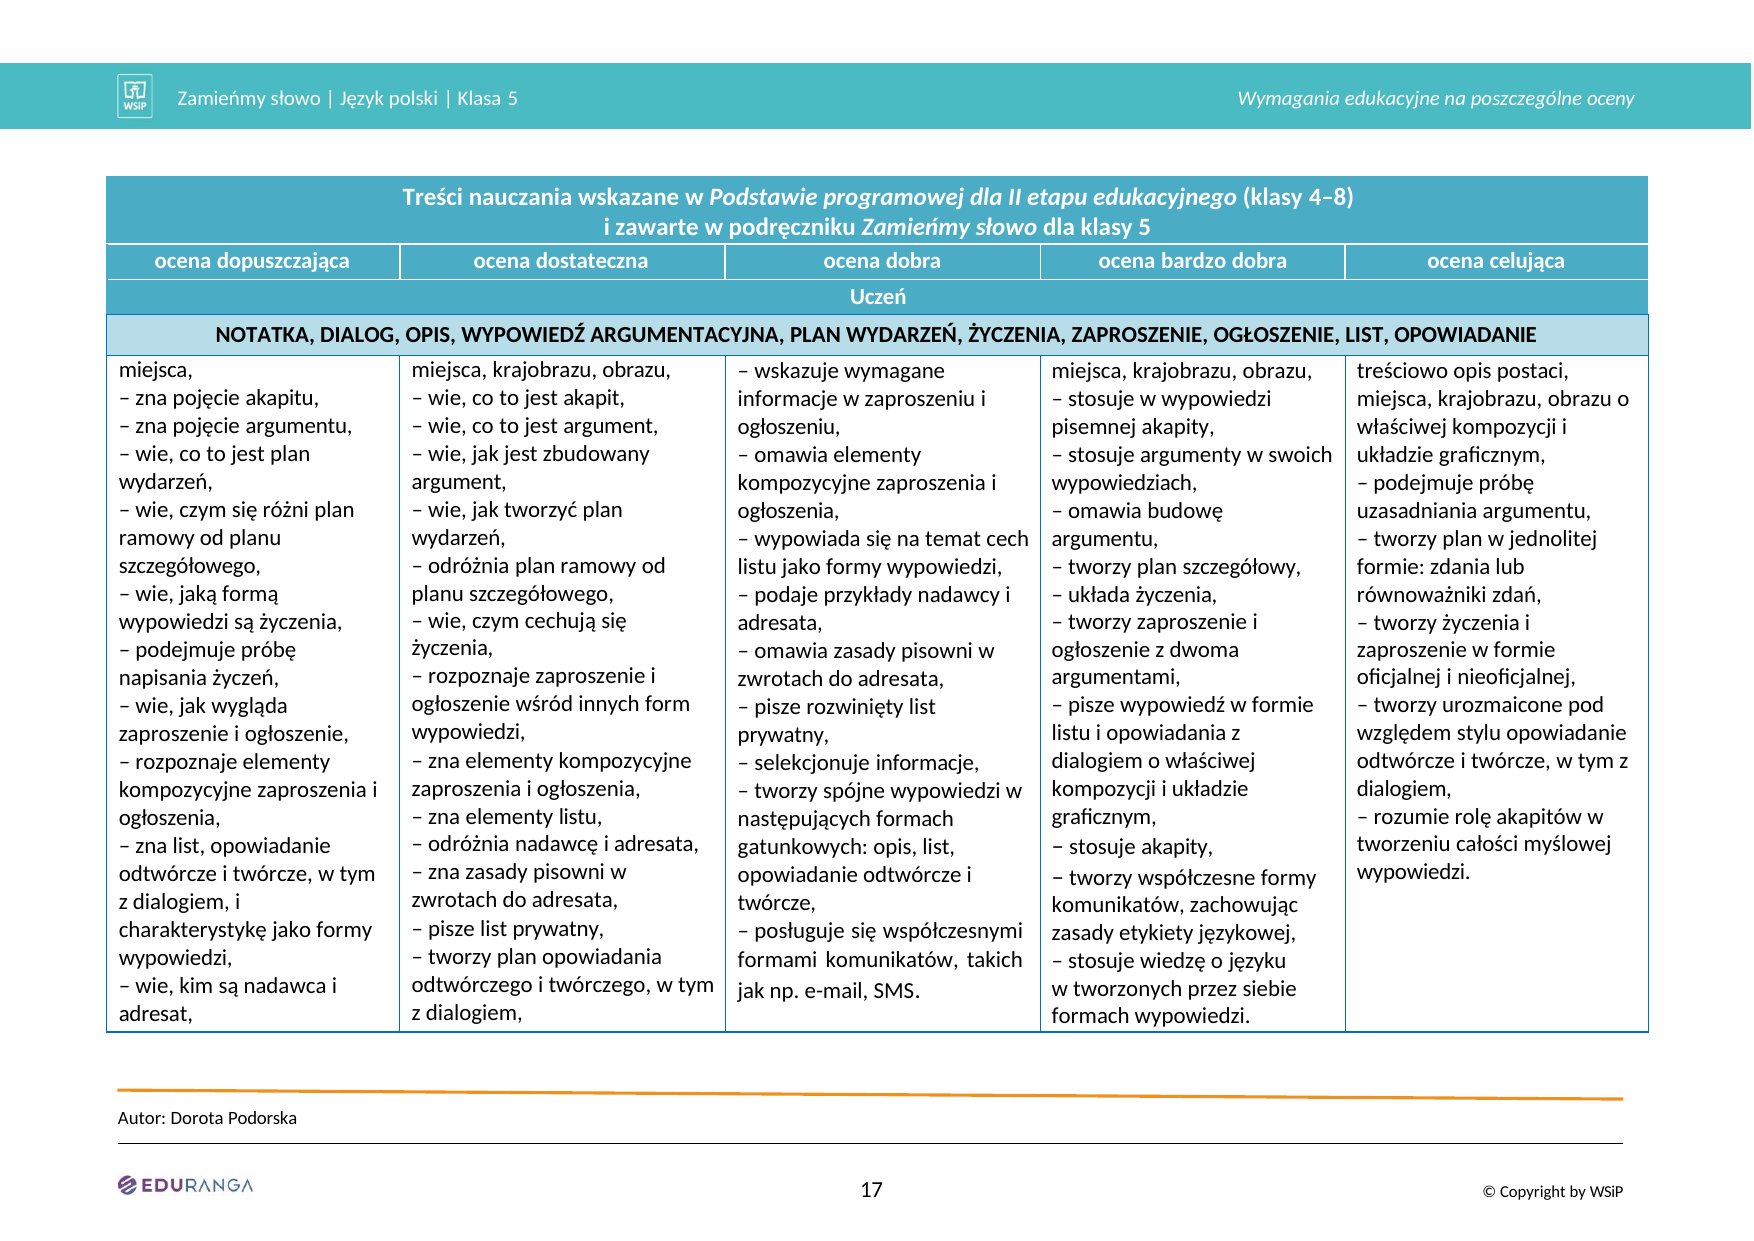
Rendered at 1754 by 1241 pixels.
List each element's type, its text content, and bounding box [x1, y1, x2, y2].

table_cell ocena dobra [726, 245, 1040, 279]
text Autor: Dorota Podorska [118, 1093, 1651, 1129]
table_cell ocena bardzo dobra [1041, 245, 1344, 279]
picture [118, 1171, 253, 1196]
table_header Treści nauczania wskazane w Podstawie programowej dla II etapu edukacyjnego (klasy 4–8) i zawarte w podręczniku Zamieńmy słowo dla klasy 5 [106, 176, 1648, 243]
table_cell miejsca, krajobrazu, obrazu, wie, co to jest akapit, wie, co to jest argument, wie, jak jest zbudowany argument, wie, jak tworzyć plan wydarzeń, odróżnia plan ramowy od planu szczegółowego, wie, czym cechują się życzenia, rozpoznaje zaproszenie i ogłoszenie wśród innych form wypowiedzi, zna elementy kompozycyjne zaproszenia i ogłoszenia, zna elementy listu, odróżnia nadawcę i adresata, zna zasady pisowni w zwrotach do adresata, pisze list prywatny, tworzy plan opowiadania odtwórczego i twórczego, w tym z dialogiem, [400, 356, 725, 1031]
table_cell Uczeń [106, 279, 1648, 314]
picture [0, 63, 1751, 129]
table_cell ocena dopuszczająca [106, 244, 399, 279]
table_cell ocena celująca [1346, 245, 1648, 279]
table_cell NOTATKA, DIALOG, OPIS, WYPOWIEDŹ ARGUMENTACYJNA, PLAN WYDARZEŃ, ŻYCZENIA, ZAPROSZENIE, OGŁOSZENIE, LIST, OPOWIADANIE [107, 315, 1648, 355]
table_cell treściowo opis postaci, miejsca, krajobrazu, obrazu o właściwej kompozycji i układzie graficznym, – podejmuje próbę uzasadniania argumentu, – tworzy plan w jednolitej formie: zdania lub równoważniki zdań, tworzy życzenia i zaproszenie w formie oficjalnej i nieoficjalnej, tworzy urozmaicone pod względem stylu opowiadanie odtwórcze i twórcze, w tym z dialogiem, rozumie rolę akapitów w tworzeniu całości myślowej wypowiedzi. [1346, 356, 1648, 1031]
table_cell miejsca, krajobrazu, obrazu, – stosuje w wypowiedzi pisemnej akapity, stosuje argumenty w swoich wypowiedziach, omawia budowę argumentu, tworzy plan szczegółowy, układa życzenia, tworzy zaproszenie i ogłoszenie z dwoma argumentami, pisze wypowiedź w formie listu i opowiadania z dialogiem o właściwej kompozycji i układzie graficznym, stosuje akapity, tworzy współczesne formy komunikatów, zachowując zasady etykiety językowej, stosuje wiedzę o języku w tworzonych przez siebie formach wypowiedzi. [1041, 356, 1345, 1031]
table_cell ocena dostateczna [401, 245, 724, 279]
table_cell wskazuje wymagane informacje w zaproszeniu i ogłoszeniu, omawia elementy kompozycyjne zaproszenia i ogłoszenia, wypowiada się na temat cech listu jako formy wypowiedzi, podaje przykłady nadawcy i adresata, omawia zasady pisowni w zwrotach do adresata, pisze rozwinięty list prywatny, selekcjonuje informacje, tworzy spójne wypowiedzi w następujących formach gatunkowych: opis, list, opowiadanie odtwórcze i twórcze, posługuje się współczesnymi formami komunikatów, takich jak np. e-mail, SMS. [726, 356, 1040, 1031]
table_cell miejsca, zna pojęcie akapitu, zna pojęcie argumentu, wie, co to jest plan wydarzeń, wie, czym się różni plan ramowy od planu szczegółowego, wie, jaką formą wypowiedzi są życzenia, podejmuje próbę napisania życzeń, wie, jak wygląda zaproszenie i ogłoszenie, rozpoznaje elementy kompozycyjne zaproszenia i ogłoszenia, zna list, opowiadanie odtwórcze i twórcze, w tym z dialogiem, i charakterystykę jako formy wypowiedzi, wie, kim są nadawca i adresat, [107, 356, 399, 1031]
